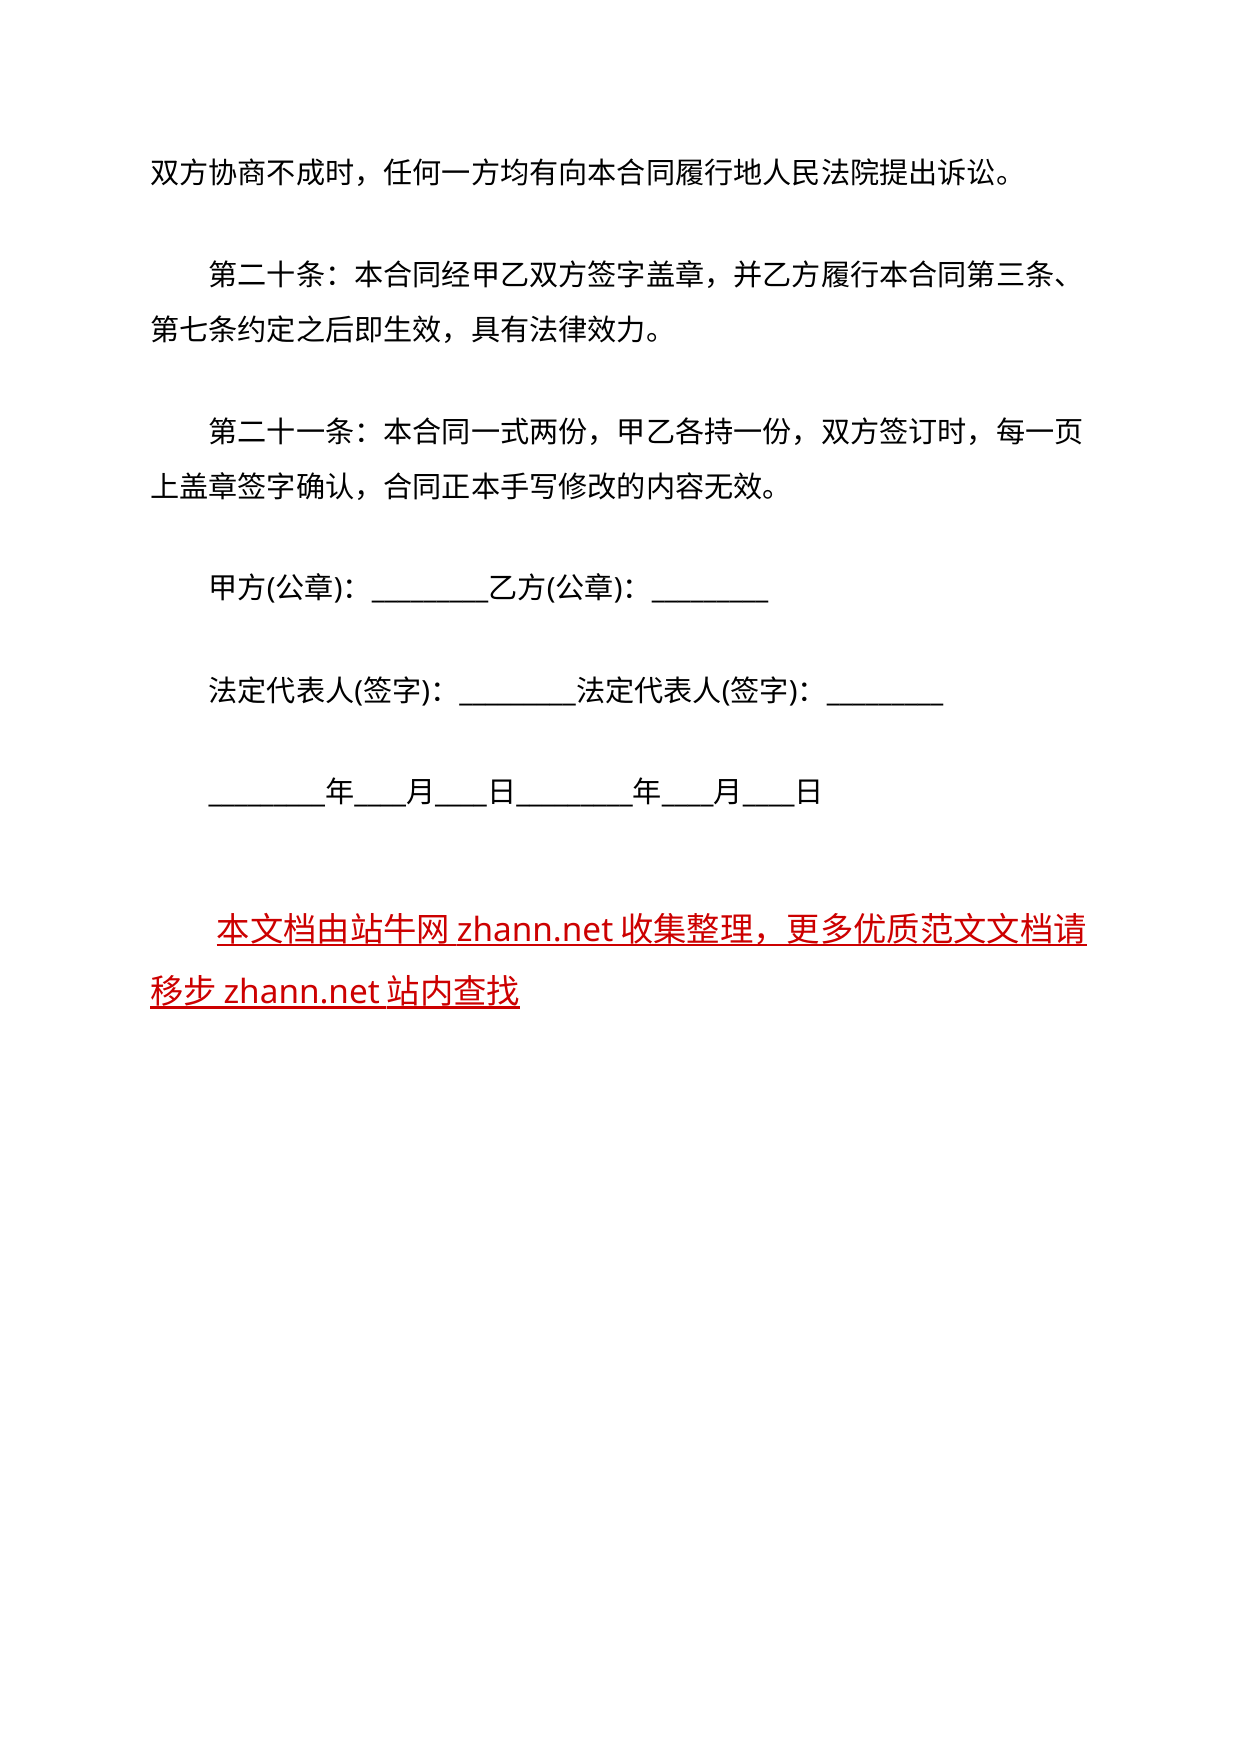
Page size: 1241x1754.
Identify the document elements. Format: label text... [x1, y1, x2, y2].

text _________年____月____日_________年____月____日 [150, 769, 1090, 811]
text 本文档由站牛网zhann.net收集整理，更多优质范文文档请移步zhann.net站内查找 [150, 902, 1090, 1013]
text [150, 150, 1090, 192]
text 甲方(公章)：_________乙方(公章)：_________ [150, 565, 1090, 607]
text 法定代表人(签字)：_________法定代表人(签字)：_________ [150, 667, 1090, 709]
text 第二十条：本合同经甲乙双方签字盖章，并乙方履行本合同第三条、第七条约定之后即生效，具有法律效力。 [150, 252, 1090, 349]
text 第二十一条：本合同一式两份，甲乙各持一份，双方签订时，每一页上盖章签字确认，合同正本手写修改的内容无效。 [150, 408, 1090, 506]
